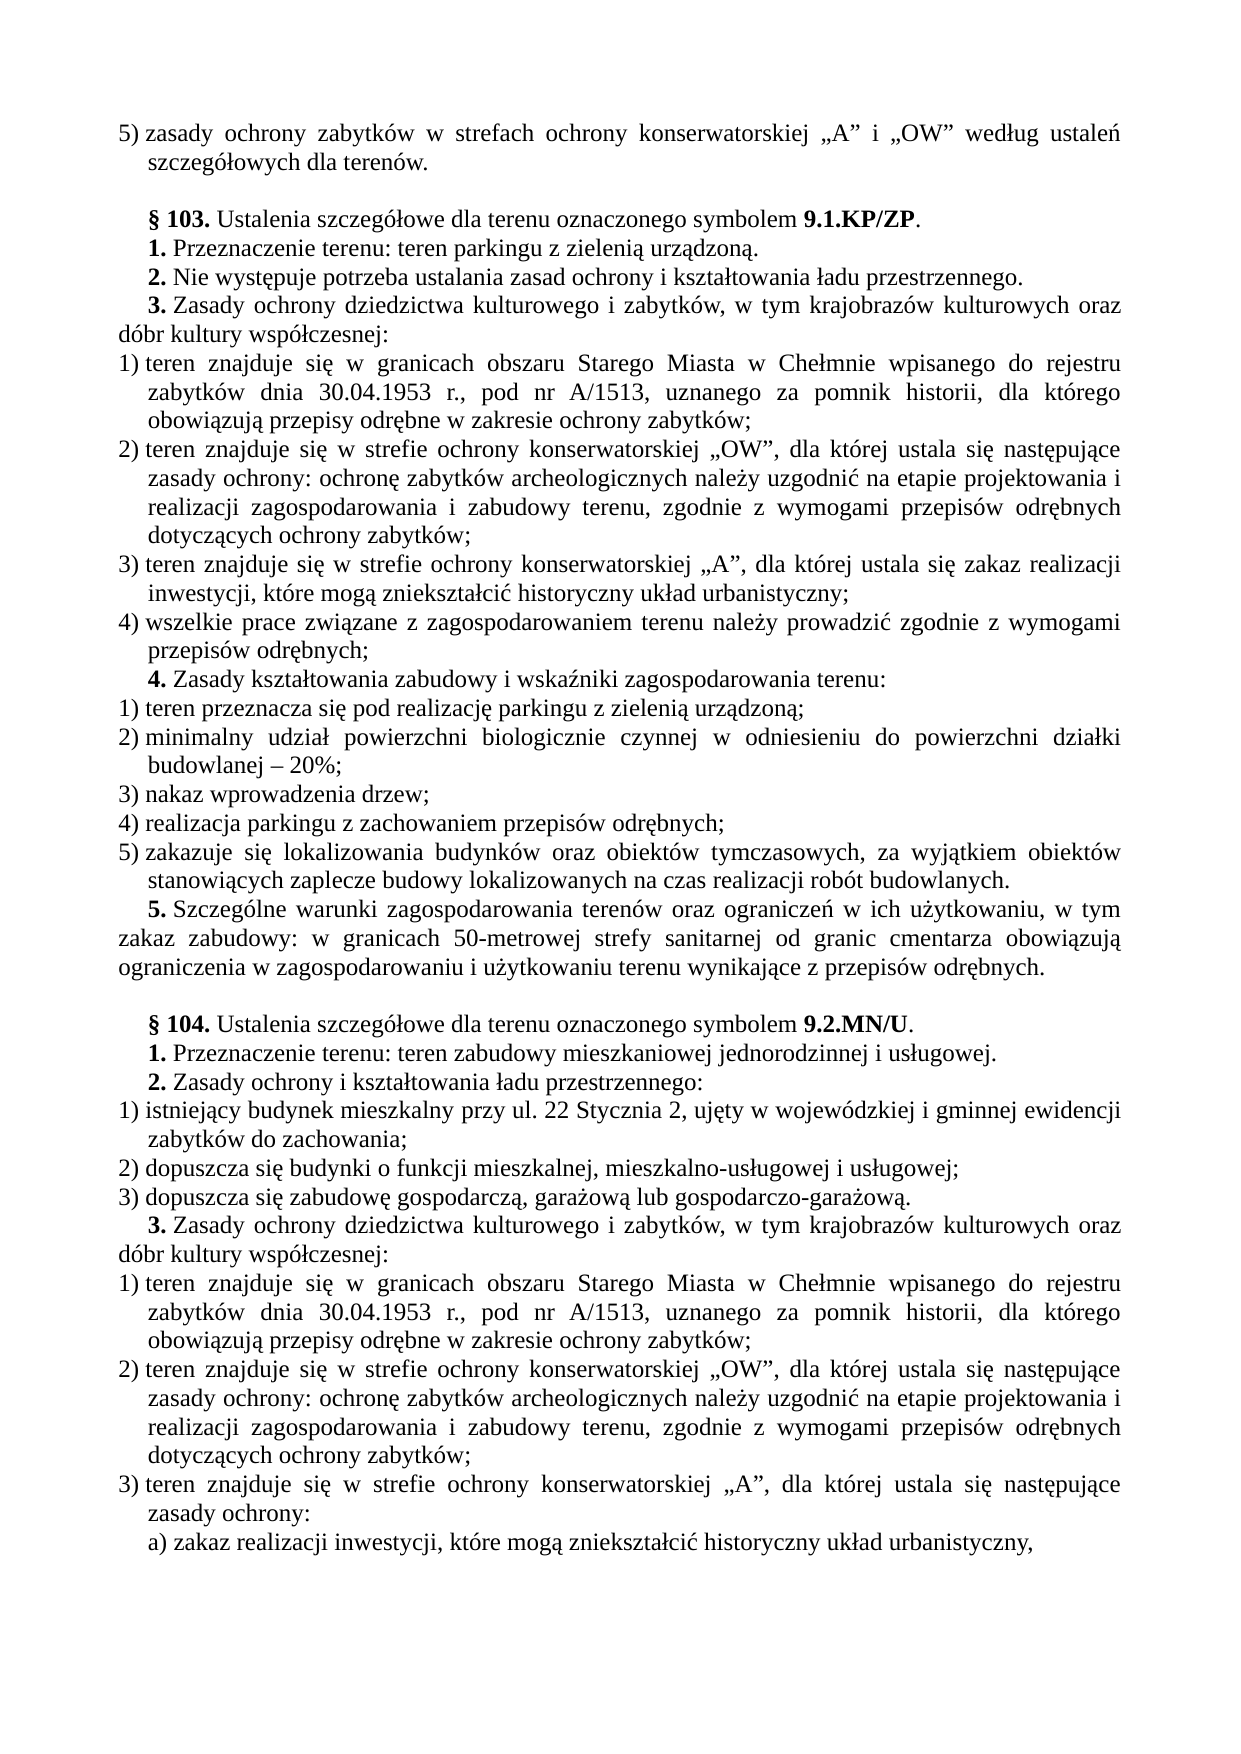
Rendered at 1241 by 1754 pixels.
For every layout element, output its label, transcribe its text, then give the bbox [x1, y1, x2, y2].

list nakaz wprowadzenia drzew; [118, 779, 1122, 808]
list Ustalenia szczegółowe dla terenu oznaczonego symbolem 9.2.MN/U. [118, 1009, 1122, 1038]
list Przeznaczenie terenu: teren zabudowy mieszkaniowej jednorodzinnej i usługowej. [118, 1038, 1122, 1067]
list teren znajduje się w strefie ochrony konserwatorskiej „OW”, dla której ustala się następujące zasady ochrony: ochronę zabytków archeologicznych należy uzgodnić na etapie projektowania i realizacji zagospodarowania i zabudowy terenu, zgodnie z wymogami przepisów odrębnych dotyczących ochrony zabytków; [118, 1354, 1122, 1469]
list teren znajduje się w granicach obszaru Starego Miasta w Chełmnie wpisanego do rejestru zabytków dnia 30.04.1953 r., pod nr A/1513, uznanego za pomnik historii, dla którego obowiązują przepisy odrębne w zakresie ochrony zabytków; [118, 348, 1122, 434]
list zasady ochrony zabytków w strefach ochrony konserwatorskiej „A” i „OW” według ustaleń szczegółowych dla terenów. [118, 118, 1122, 176]
list realizacja parkingu z zachowaniem przepisów odrębnych; [118, 808, 1122, 837]
list istniejący budynek mieszkalny przy ul. 22 Stycznia 2, ujęty w wojewódzkiej i gminnej ewidencji zabytków do zachowania; [118, 1096, 1122, 1153]
list Zasady ochrony dziedzictwa kulturowego i zabytków, w tym krajobrazów kulturowych oraz dóbr kultury współczesnej: [118, 1211, 1122, 1268]
list zakazuje się lokalizowania budynków oraz obiektów tymczasowych, za wyjątkiem obiektów stanowiących zaplecze budowy lokalizowanych na czas realizacji robót budowlanych. [118, 837, 1122, 894]
list Przeznaczenie terenu: teren parkingu z zielenią urządzoną. [118, 233, 1122, 262]
list zakaz realizacji inwestycji, które mogą zniekształcić historyczny układ urbanistyczny, [148, 1527, 1122, 1556]
list teren znajduje się w strefie ochrony konserwatorskiej „A”, dla której ustala się zakaz realizacji inwestycji, które mogą zniekształcić historyczny układ urbanistyczny; [118, 549, 1122, 607]
list dopuszcza się zabudowę gospodarczą, garażową lub gospodarczo-garażową. [118, 1182, 1122, 1211]
list Nie występuje potrzeba ustalania zasad ochrony i kształtowania ładu przestrzennego. [118, 262, 1122, 291]
list Zasady ochrony dziedzictwa kulturowego i zabytków, w tym krajobrazów kulturowych oraz dóbr kultury współczesnej: [118, 291, 1122, 348]
list Zasady kształtowania zabudowy i wskaźniki zagospodarowania terenu: [118, 664, 1122, 693]
list Zasady ochrony i kształtowania ładu przestrzennego: [118, 1067, 1122, 1096]
list teren przeznacza się pod realizację parkingu z zielenią urządzoną; [118, 693, 1122, 722]
list dopuszcza się budynki o funkcji mieszkalnej, mieszkalno-usługowej i usługowej; [118, 1153, 1122, 1182]
list teren znajduje się w strefie ochrony konserwatorskiej „A”, dla której ustala się następujące zasady ochrony: [118, 1469, 1122, 1527]
list Szczególne warunki zagospodarowania terenów oraz ograniczeń w ich użytkowaniu, w tym zakaz zabudowy: w granicach 50-metrowej strefy sanitarnej od granic cmentarza obowiązują ograniczenia w zagospodarowaniu i użytkowaniu terenu wynikające z przepisów odrębnych. [118, 894, 1122, 981]
list wszelkie prace związane z zagospodarowaniem terenu należy prowadzić zgodnie z wymogami przepisów odrębnych; [118, 607, 1122, 664]
list minimalny udział powierzchni biologicznie czynnej w odniesieniu do powierzchni działki budowlanej – 20%; [118, 722, 1122, 779]
list teren znajduje się w granicach obszaru Starego Miasta w Chełmnie wpisanego do rejestru zabytków dnia 30.04.1953 r., pod nr A/1513, uznanego za pomnik historii, dla którego obowiązują przepisy odrębne w zakresie ochrony zabytków; [118, 1268, 1122, 1354]
list teren znajduje się w strefie ochrony konserwatorskiej „OW”, dla której ustala się następujące zasady ochrony: ochronę zabytków archeologicznych należy uzgodnić na etapie projektowania i realizacji zagospodarowania i zabudowy terenu, zgodnie z wymogami przepisów odrębnych dotyczących ochrony zabytków; [118, 434, 1122, 549]
list Ustalenia szczegółowe dla terenu oznaczonego symbolem 9.1.KP/ZP. [118, 204, 1122, 233]
